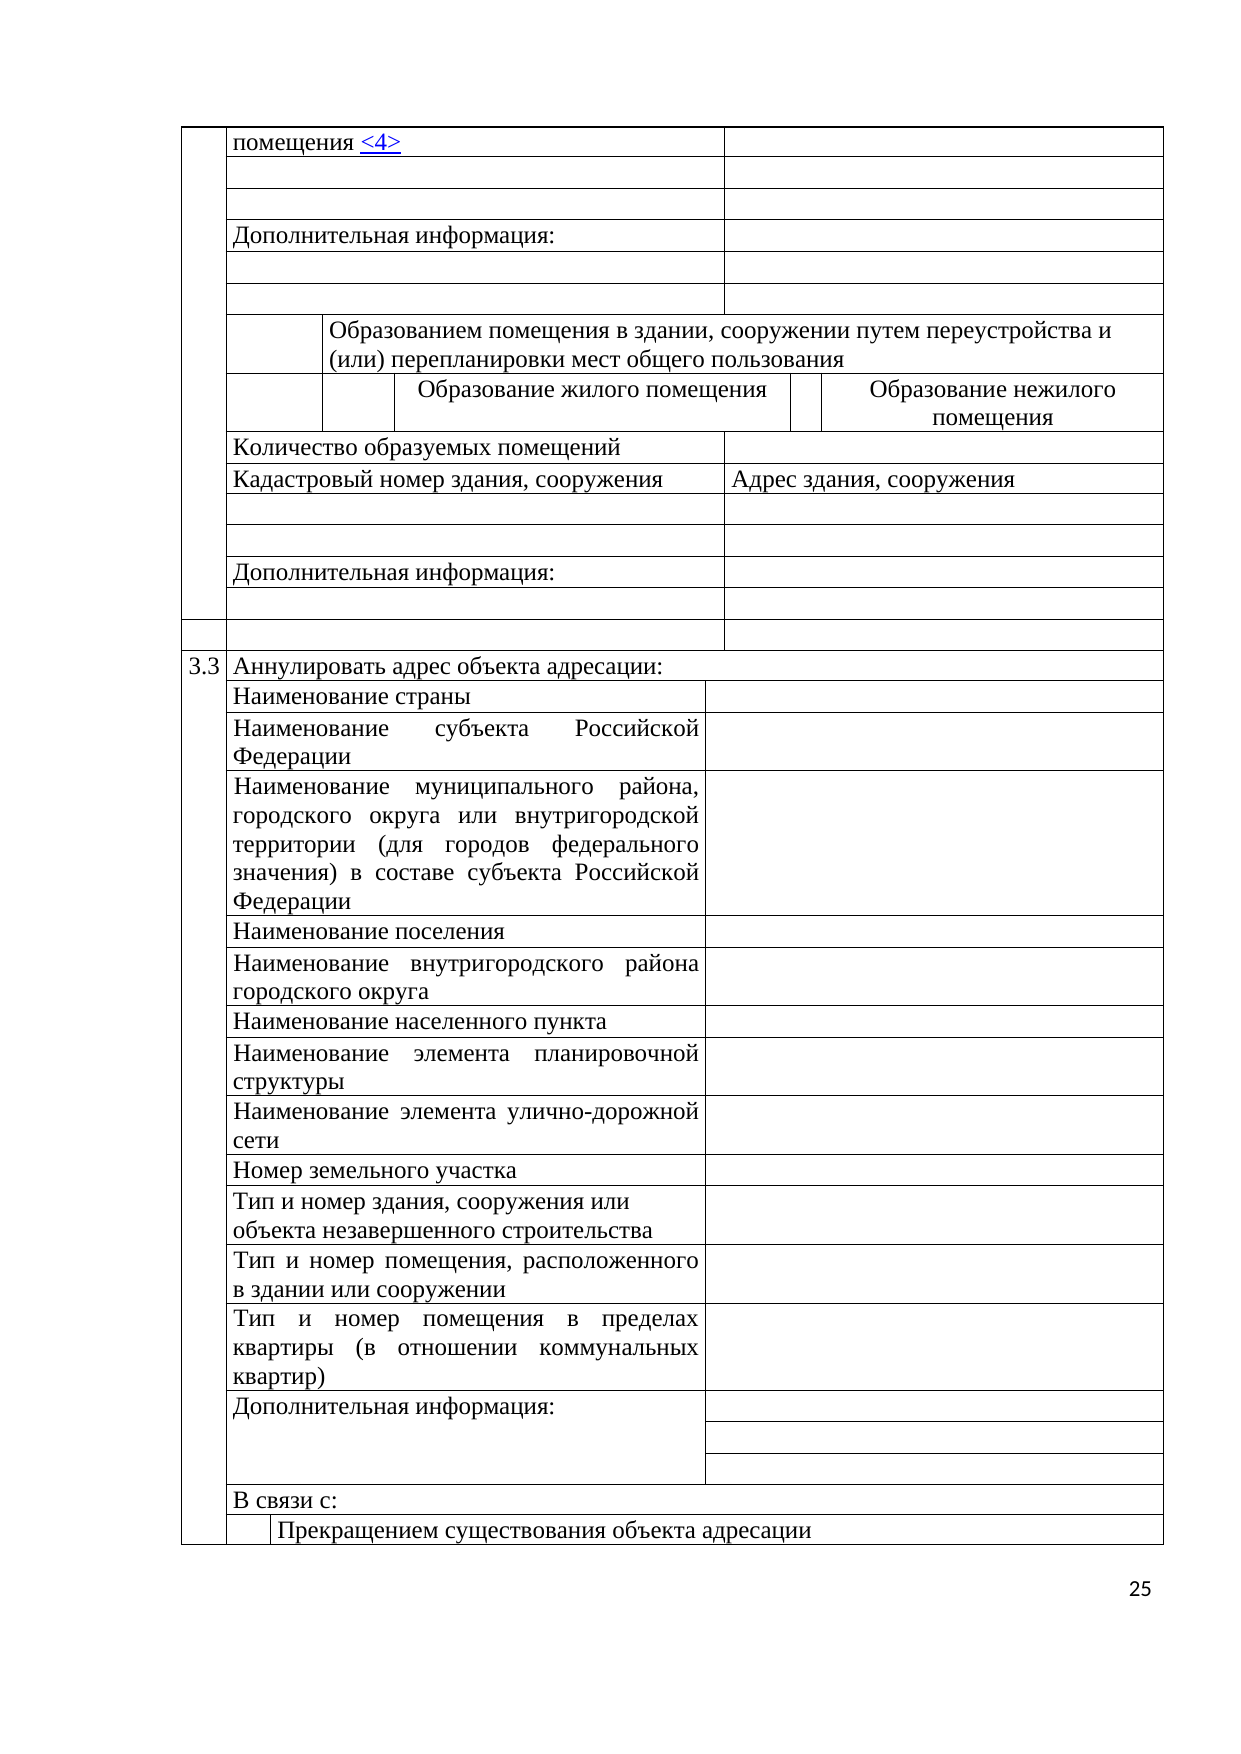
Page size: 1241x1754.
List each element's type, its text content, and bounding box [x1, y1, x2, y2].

table_cell Дополнительная информация: [227, 1391, 705, 1484]
table_cell [227, 525, 724, 556]
table_cell [725, 525, 1163, 556]
table_cell [725, 494, 1163, 524]
table_cell [706, 1186, 1163, 1244]
table_cell [227, 189, 724, 219]
table_cell Тип и номер помещения, расположенного в здании или сооружении [227, 1245, 705, 1302]
table_cell [227, 1515, 270, 1544]
table_cell [706, 948, 1163, 1005]
table_cell 3.3 [182, 651, 226, 1544]
table_cell [725, 284, 1163, 314]
table_cell [706, 1422, 1163, 1453]
table_cell [725, 588, 1163, 619]
table_cell Дополнительная информация: [227, 220, 724, 251]
table_cell [706, 1304, 1163, 1390]
table_cell Наименование внутригородского района городского округа [227, 948, 705, 1005]
table_cell [227, 494, 724, 524]
table_cell [706, 1155, 1163, 1185]
table_cell Аннулировать адрес объекта адресации: [227, 651, 1163, 680]
table_cell [706, 1454, 1163, 1484]
table_cell [706, 1391, 1163, 1421]
table_cell Номер земельного участка [227, 1155, 705, 1185]
table_cell [725, 432, 1163, 463]
table_cell [725, 620, 1163, 650]
table_cell [706, 1038, 1163, 1095]
table_cell В связи с: [227, 1485, 1163, 1514]
table_cell Тип и номер помещения в пределах квартиры (в отношении коммунальных квартир) [227, 1304, 705, 1390]
table_cell Наименование элемента улично-дорожной сети [227, 1096, 705, 1154]
table_cell [706, 713, 1163, 770]
table_cell [227, 157, 724, 188]
table_cell [706, 771, 1163, 915]
table_cell Прекращением существования объекта адресации [271, 1515, 1163, 1544]
table_cell Адрес здания, сооружения [725, 464, 1163, 492]
table_cell [227, 284, 724, 314]
table_cell Образование нежилого помещения [822, 374, 1163, 431]
table_cell Наименование страны [227, 681, 705, 712]
table_cell [725, 157, 1163, 188]
table_cell Количество образуемых помещений [227, 432, 724, 463]
table_cell Наименование субъекта Российской Федерации [227, 713, 705, 770]
table_cell [706, 1096, 1163, 1154]
table_cell Наименование элемента планировочной структуры [227, 1038, 705, 1095]
table_cell [725, 220, 1163, 251]
table_cell [323, 374, 394, 431]
table_cell [791, 374, 821, 431]
table_cell [706, 916, 1163, 947]
table_cell Тип и номер здания, сооружения или объекта незавершенного строительства [227, 1186, 705, 1244]
table_cell Кадастровый номер здания, сооружения [227, 464, 724, 492]
table_cell [725, 557, 1163, 587]
table_cell [725, 252, 1163, 282]
table_cell [706, 1245, 1163, 1302]
table_cell Образование жилого помещения [395, 374, 790, 431]
table_cell [182, 620, 226, 650]
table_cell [725, 128, 1163, 156]
table_cell Наименование поселения [227, 916, 705, 947]
table_cell Наименование населенного пункта [227, 1006, 705, 1037]
table_cell [227, 374, 322, 431]
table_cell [227, 128, 724, 156]
table_cell [227, 620, 724, 650]
table_cell [706, 1006, 1163, 1037]
table_cell [227, 588, 724, 619]
table_cell [227, 252, 724, 282]
table_cell [227, 315, 322, 373]
table_cell Дополнительная информация: [227, 557, 724, 587]
table_cell [706, 681, 1163, 712]
table_cell Наименование муниципального района, городского округа или внутригородской территории (для городов федерального значения) в составе субъекта Российской Федерации [227, 771, 705, 915]
table_cell [725, 189, 1163, 219]
table_cell Образованием помещения в здании, сооружении путем переустройства и (или) перепланировки мест общего пользования [323, 315, 1163, 373]
